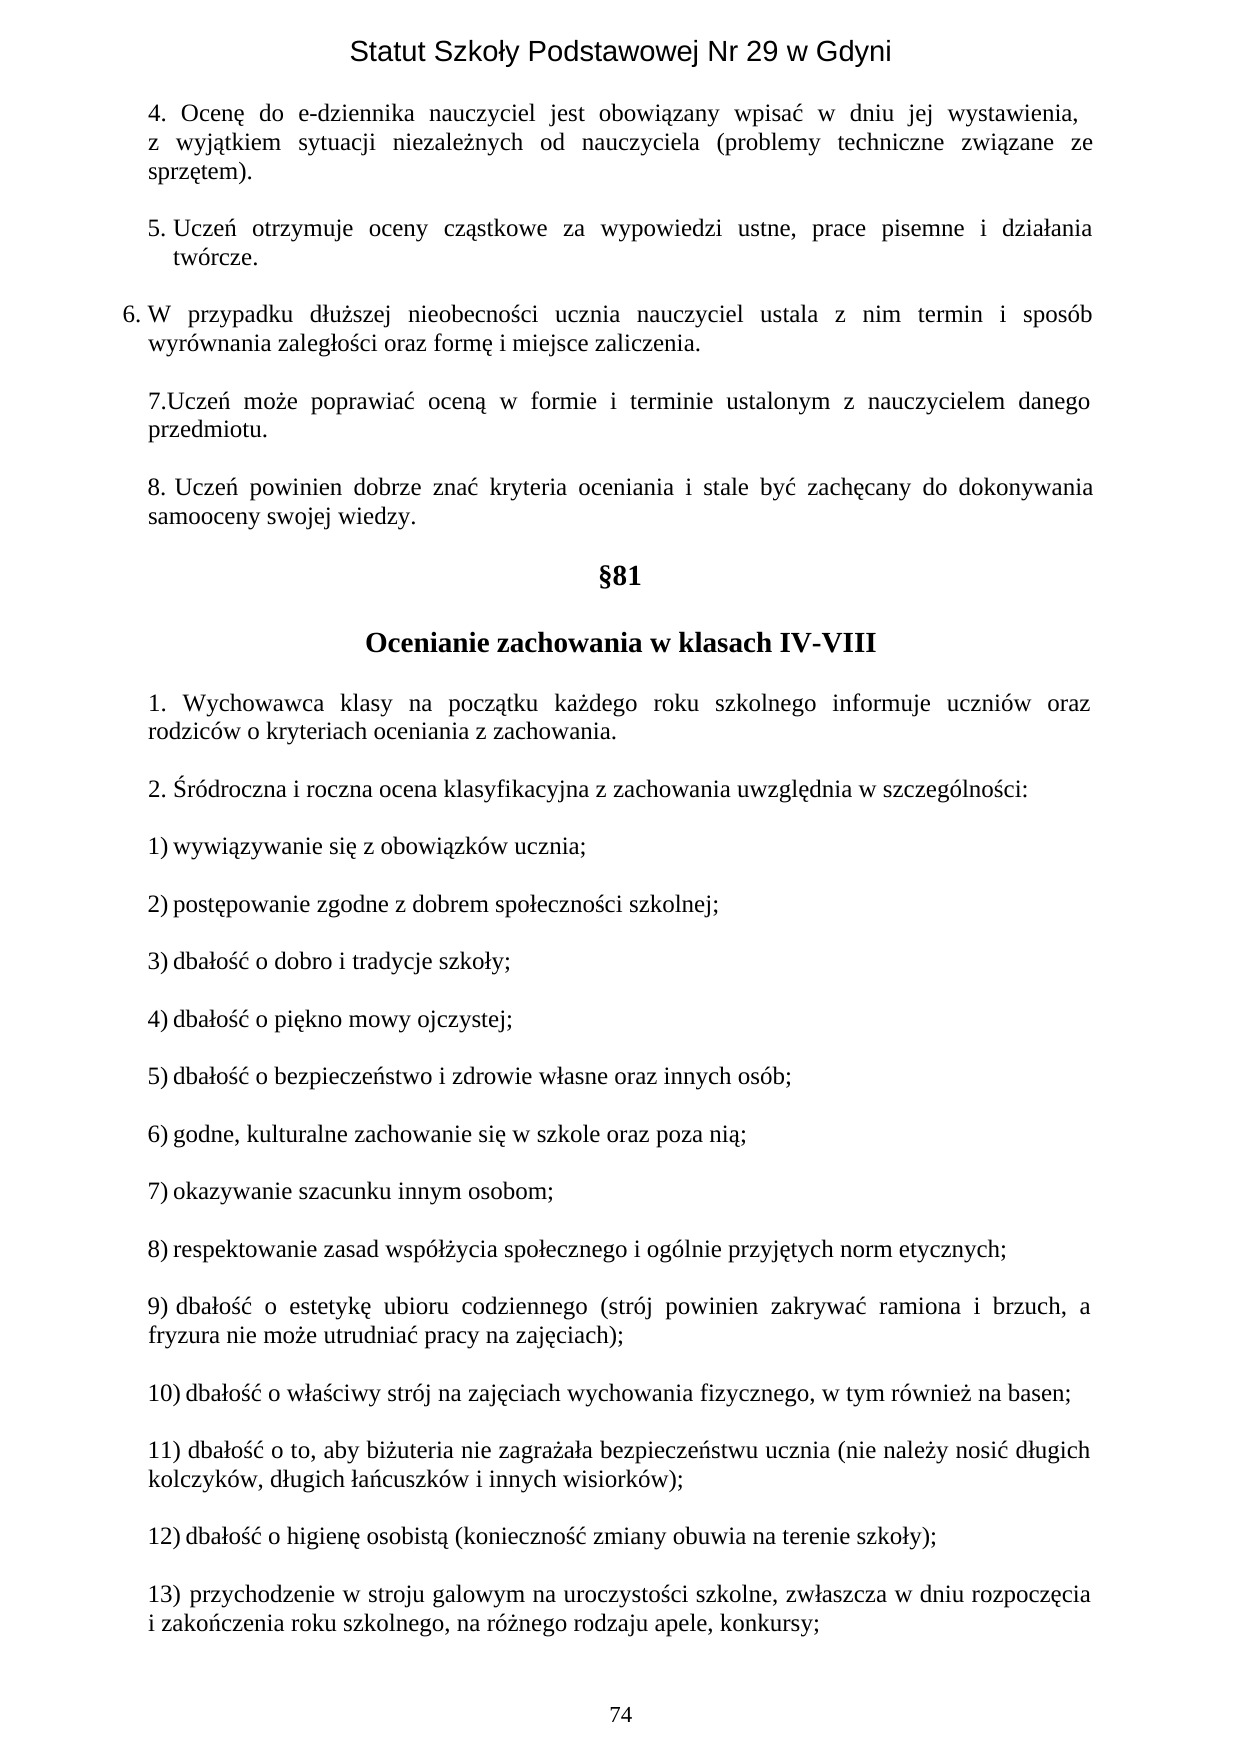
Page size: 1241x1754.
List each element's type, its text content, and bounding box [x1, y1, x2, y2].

text 4. Ocenę do e-dziennika nauczyciel jest obowiązany wpisać w dniu jej wystawienia, z wyjątkiem sytuacji niezależnych od nauczyciela (problemy techniczne związane ze sprzętem). [148, 98, 1094, 184]
text Ocenianie zachowania w klasach IV-VIII [147, 625, 1094, 659]
text 7.Uczeń może poprawiać oceną w formie i terminie ustalonym z nauczycielem danego przedmiotu. [148, 386, 1092, 443]
list dbałość o piękno mowy ojczystej; [147, 1004, 1094, 1033]
list dbałość o właściwy strój na zajęciach wychowania fizycznego, w tym również na basen; [147, 1378, 1094, 1406]
list dbałość o bezpieczeństwo i zdrowie własne oraz innych osób; [147, 1061, 1094, 1090]
list dbałość o to, aby biżuteria nie zagrażała bezpieczeństwu ucznia (nie należy nosić długich kolczyków, długich łańcuszków i innych wisiorków); [147, 1435, 1092, 1493]
list wywiązywanie się z obowiązków ucznia; [147, 831, 1094, 860]
list okazywanie szacunku innym osobom; [147, 1176, 1094, 1205]
list dbałość o dobro i tradycje szkoły; [147, 946, 1094, 975]
list Uczeń powinien dobrze znać kryteria oceniania i stale być zachęcany do dokonywania samooceny swojej wiedzy. [147, 472, 1094, 529]
list postępowanie zgodne z dobrem społeczności szkolnej; [147, 889, 1094, 918]
list dbałość o higienę osobistą (konieczność zmiany obuwia na terenie szkoły); [147, 1521, 1094, 1550]
list przychodzenie w stroju galowym na uroczystości szkolne, zwłaszcza w dniu rozpoczęcia i zakończenia roku szkolnego, na różnego rodzaju apele, konkursy; [147, 1579, 1092, 1636]
list godne, kulturalne zachowanie się w szkole oraz poza nią; [147, 1119, 1094, 1148]
text 2. Śródroczna i roczna ocena klasyfikacyjna z zachowania uwzględnia w szczególności: [148, 774, 1094, 803]
list respektowanie zasad współżycia społecznego i ogólnie przyjętych norm etycznych; [147, 1234, 1094, 1263]
list dbałość o estetykę ubioru codziennego (strój powinien zakrywać ramiona i brzuch, a fryzura nie może utrudniać pracy na zajęciach); [147, 1291, 1092, 1349]
text 1. Wychowawca klasy na początku każdego roku szkolnego informuje uczniów oraz rodziców o kryteriach oceniania z zachowania. [148, 688, 1092, 745]
list W przypadku dłuższej nieobecności ucznia nauczyciel ustala z nim termin i sposób wyrównania zaległości oraz formę i miejsce zaliczenia. [122, 299, 1094, 357]
text §81 [147, 558, 1092, 592]
list Uczeń otrzymuje oceny cząstkowe za wypowiedzi ustne, prace pisemne i działania twórcze. [147, 213, 1094, 271]
